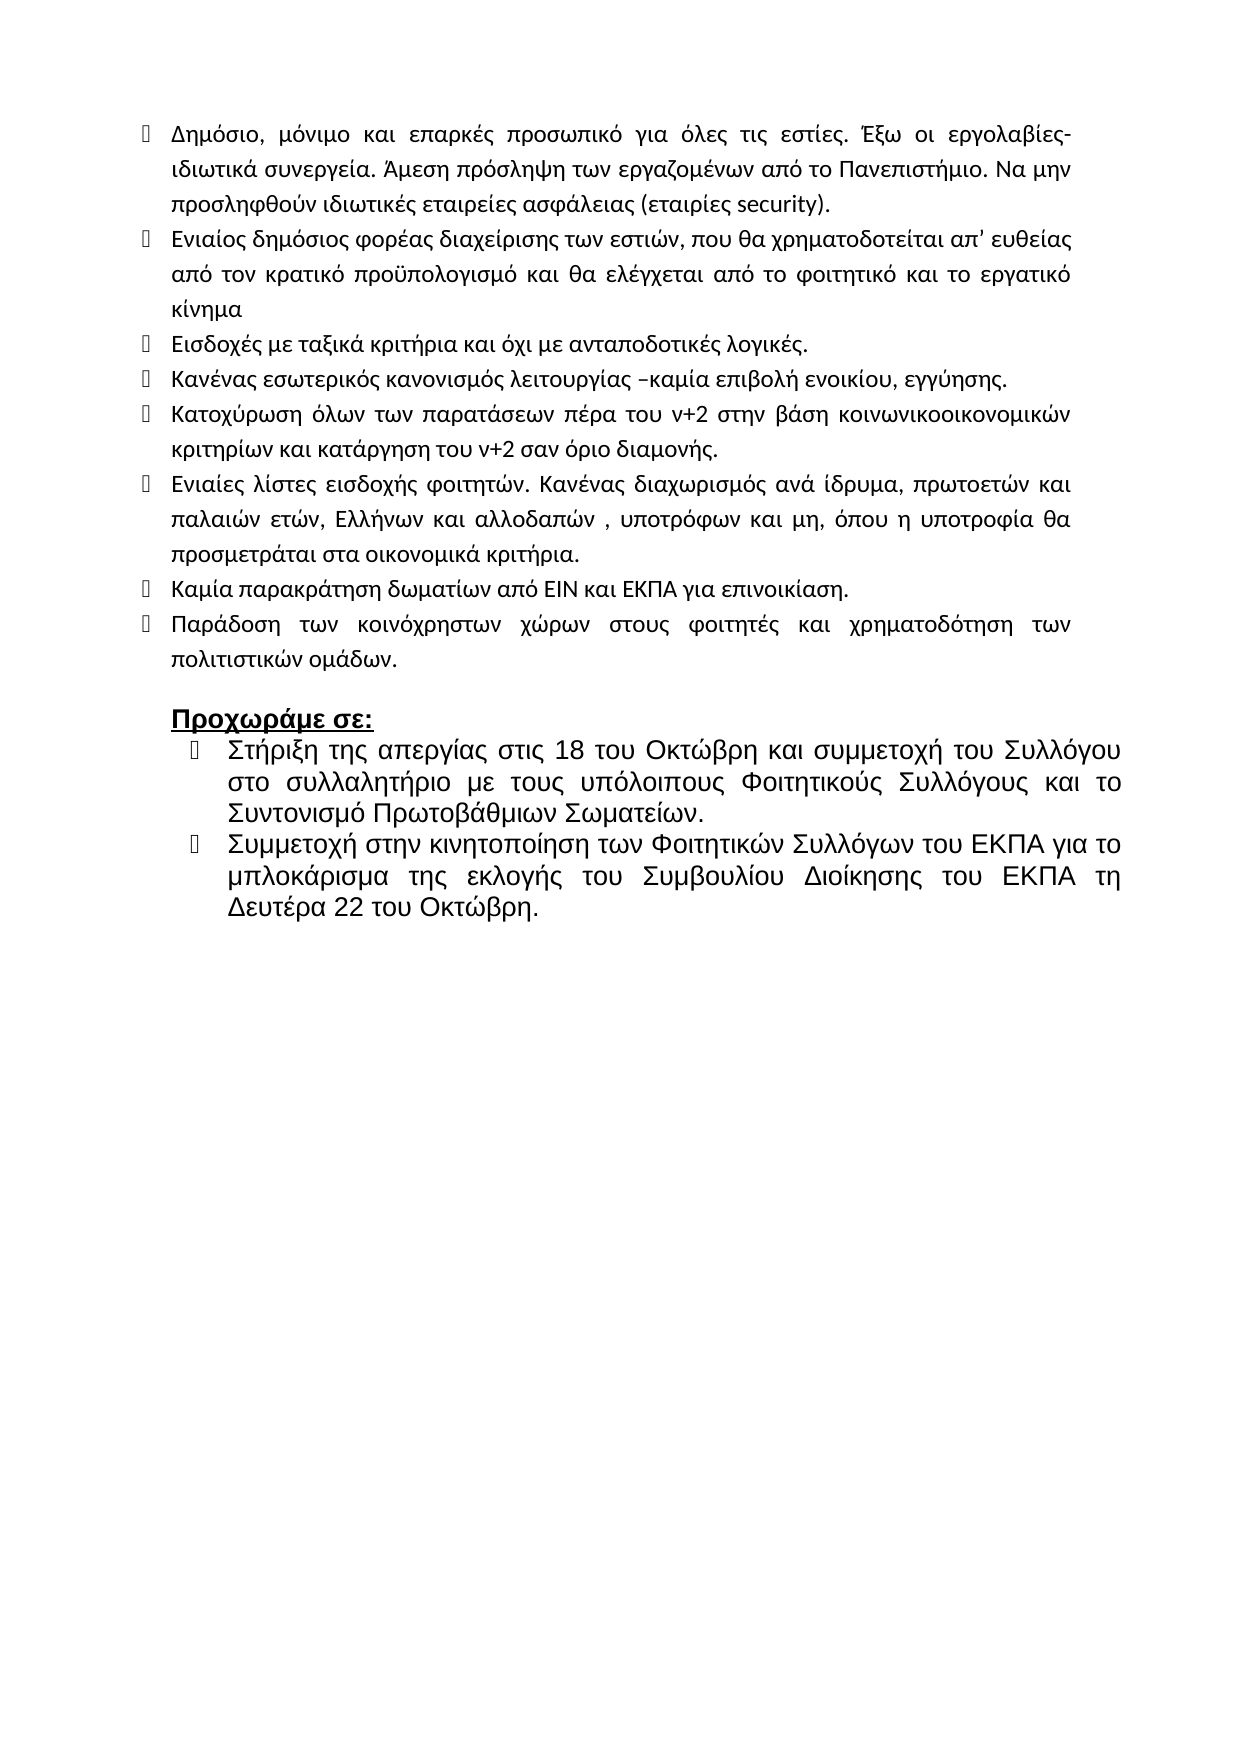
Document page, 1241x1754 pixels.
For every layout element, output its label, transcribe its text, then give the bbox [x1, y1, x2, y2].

list Ενιαίος δημόσιος φορέας διαχείρισης των εστιών, που θα χρηματοδοτείται απ’ ευθείας από τον κρατικό προϋπολογισμό και θα ελέγχεται από το φοιτητικό και το εργατικό κίνημα [142, 223, 1071, 324]
list Δημόσιο, μόνιμο και επαρκές προσωπικό για όλες τις εστίες. Έξω οι εργολαβίες-ιδιωτικά συνεργεία. Άμεση πρόσληψη των εργαζομένων από το Πανεπιστήμιο. Να μην προσληφθούν ιδιωτικές εταιρείες ασφάλειας (εταιρίες security). [142, 118, 1071, 219]
list Παράδοση των κοινόχρηστων χώρων στους φοιτητές και χρηματοδότηση των πολιτιστικών ομάδων. [142, 608, 1071, 674]
list Εισδοχές με ταξικά κριτήρια και όχι με ανταποδοτικές λογικές. [142, 328, 1071, 359]
list Ενιαίες λίστες εισδοχής φοιτητών. Κανένας διαχωρισμός ανά ίδρυμα, πρωτοετών και παλαιών ετών, Ελλήνων και αλλοδαπών , υποτρόφων και μη, όπου η υποτροφία θα προσμετράται στα οικονομικά κριτήρια. [142, 468, 1071, 569]
list Κανένας εσωτερικός κανονισμός λειτουργίας –καμία επιβολή ενοικίου, εγγύησης. [142, 363, 1071, 394]
text Προχωράμε σε: [115, 703, 1122, 734]
list Κατοχύρωση όλων των παρατάσεων πέρα του ν+2 στην βάση κοινωνικοοικονομικών κριτηρίων και κατάργηση του ν+2 σαν όριο διαμονής. [142, 398, 1071, 464]
list Στήριξη της απεργίας στις 18 του Οκτώβρη και συμμετοχή του Συλλόγου στο συλλαλητήριο με τους υπόλοιπους Φοιτητικούς Συλλόγους και το Συντονισμό Πρωτοβάθμιων Σωματείων. [190, 734, 1122, 828]
list Συμμετοχή στην κινητοποίηση των Φοιτητικών Συλλόγων του ΕΚΠΑ για το μπλοκάρισμα της εκλογής του Συμβουλίου Διοίκησης του ΕΚΠΑ τη Δευτέρα 22 του Οκτώβρη. [190, 828, 1122, 922]
list Καμία παρακράτηση δωματίων από ΕΙΝ και ΕΚΠΑ για επινοικίαση. [142, 573, 1071, 604]
